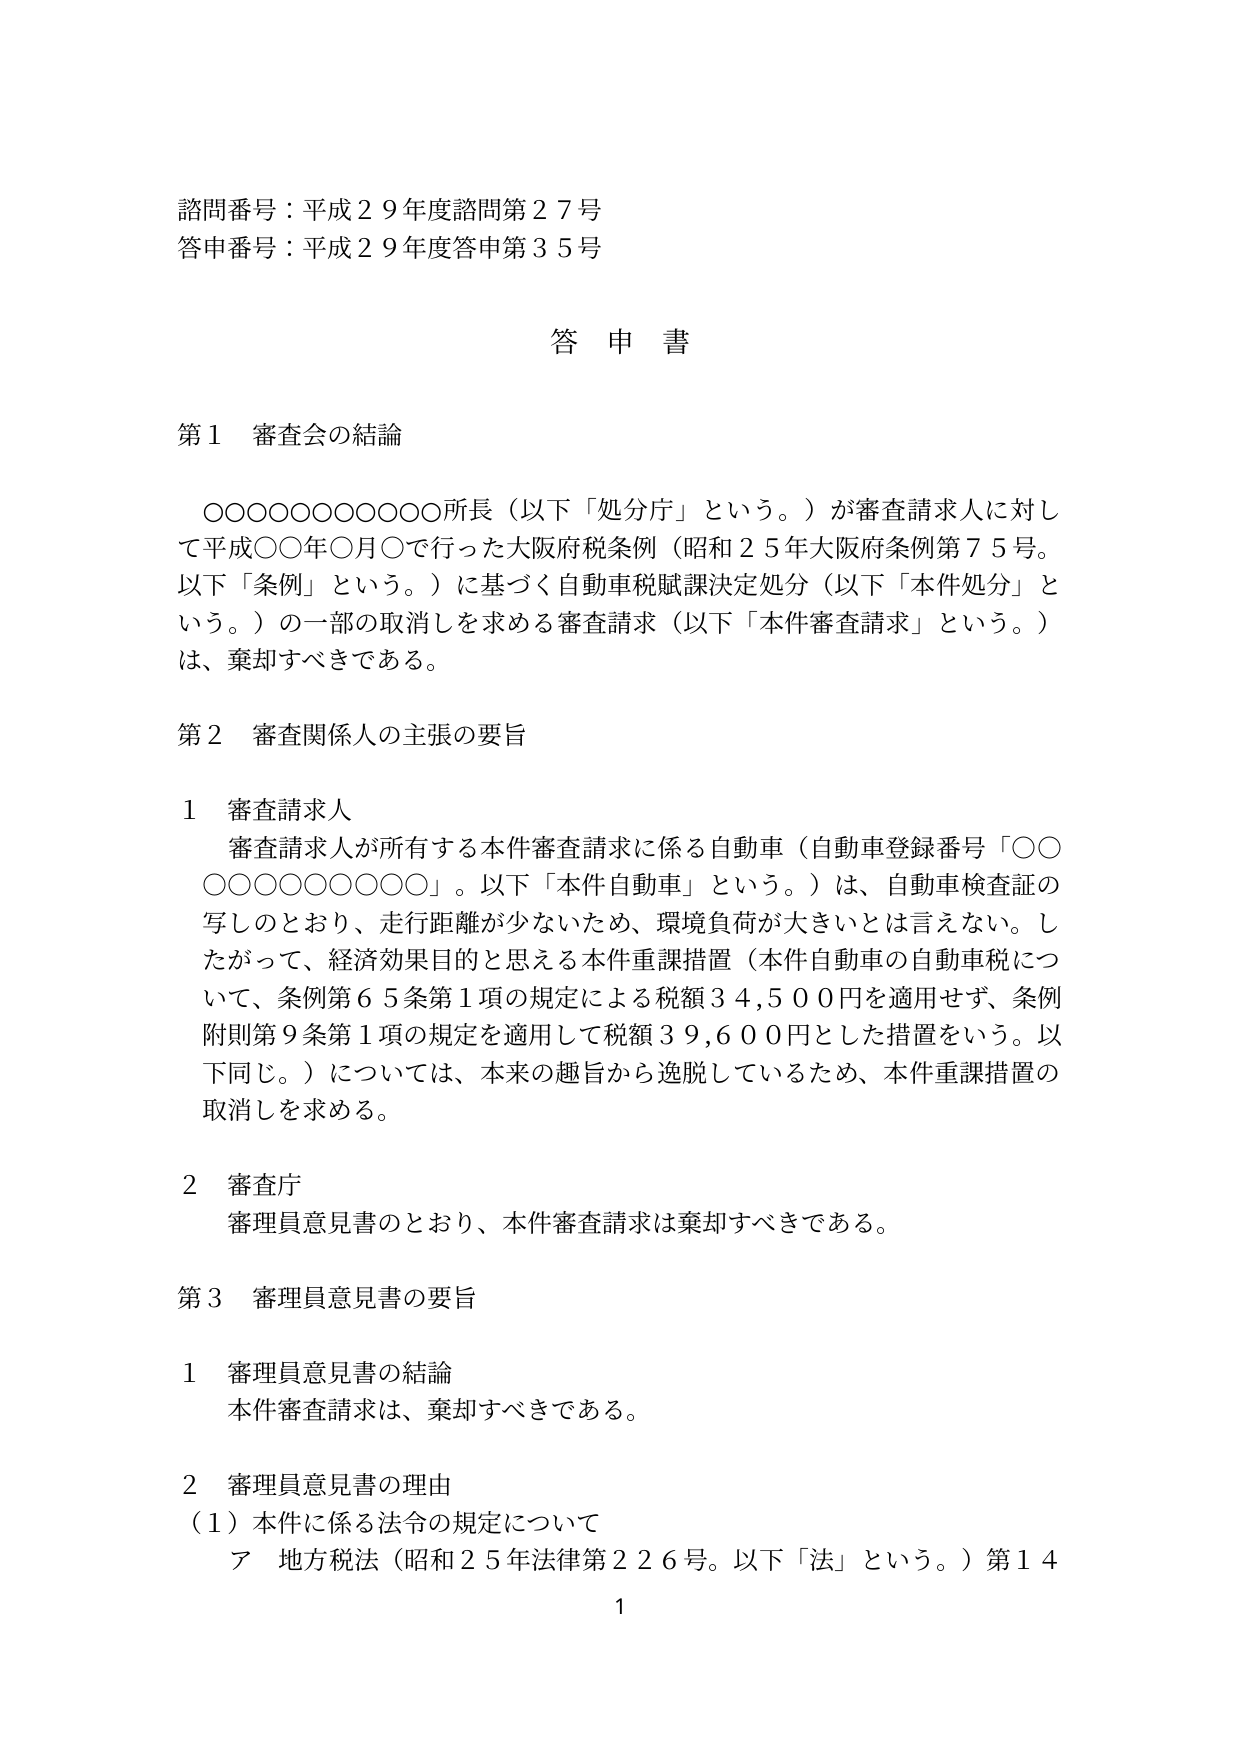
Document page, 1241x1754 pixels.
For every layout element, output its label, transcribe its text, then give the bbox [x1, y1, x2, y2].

text 審査請求人が所有する本件審査請求に係る自動車（自動車登録番号「○○○○○○○○○○○」。以下「本件自動車」という。）は、自動車検査証の写しのとおり、走行距離が少ないため、環境負荷が大きいとは言えない。したがって、経済効果目的と思える本件重課措置（本件自動車の自動車税について、条例第６５条第１項の規定による税額３４,５００円を適用せず、条例附則第９条第１項の規定を適用して税額３９,６００円とした措置をいう。以下同じ。）については、本来の趣旨から逸脱しているため、本件重課措置の取消しを求める。 [177, 828, 1063, 1128]
text １ 審査請求人 [177, 790, 1063, 828]
text 諮問番号：平成２９年度諮問第２７号 [177, 190, 1063, 228]
text （１）本件に係る法令の規定について [177, 1503, 1063, 1540]
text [177, 1540, 1063, 1578]
text 答 申 書 [177, 303, 1063, 378]
text 第３ 審理員意見書の要旨 [177, 1278, 1063, 1315]
text ○○○○○○○○○○○所長（以下「処分庁」という。）が審査請求人に対して平成○○年○月○で行った大阪府税条例（昭和２５年大阪府条例第７５号。以下「条例」という。）に基づく自動車税賦課決定処分（以下「本件処分」という。）の一部の取消しを求める審査請求（以下「本件審査請求」という。）は、棄却すべきである。 [177, 490, 1063, 678]
text １ 審理員意見書の結論 [177, 1353, 1063, 1390]
text 本件審査請求は、棄却すべきである。 [177, 1390, 1063, 1428]
text 第２ 審査関係人の主張の要旨 [177, 715, 1063, 753]
text ２ 審査庁 [177, 1165, 1063, 1203]
text ２ 審理員意見書の理由 [177, 1465, 1063, 1503]
text 第１ 審査会の結論 [177, 415, 1063, 453]
text 審理員意見書のとおり、本件審査請求は棄却すべきである。 [177, 1203, 1063, 1240]
text 答申番号：平成２９年度答申第３５号 [177, 228, 1063, 265]
